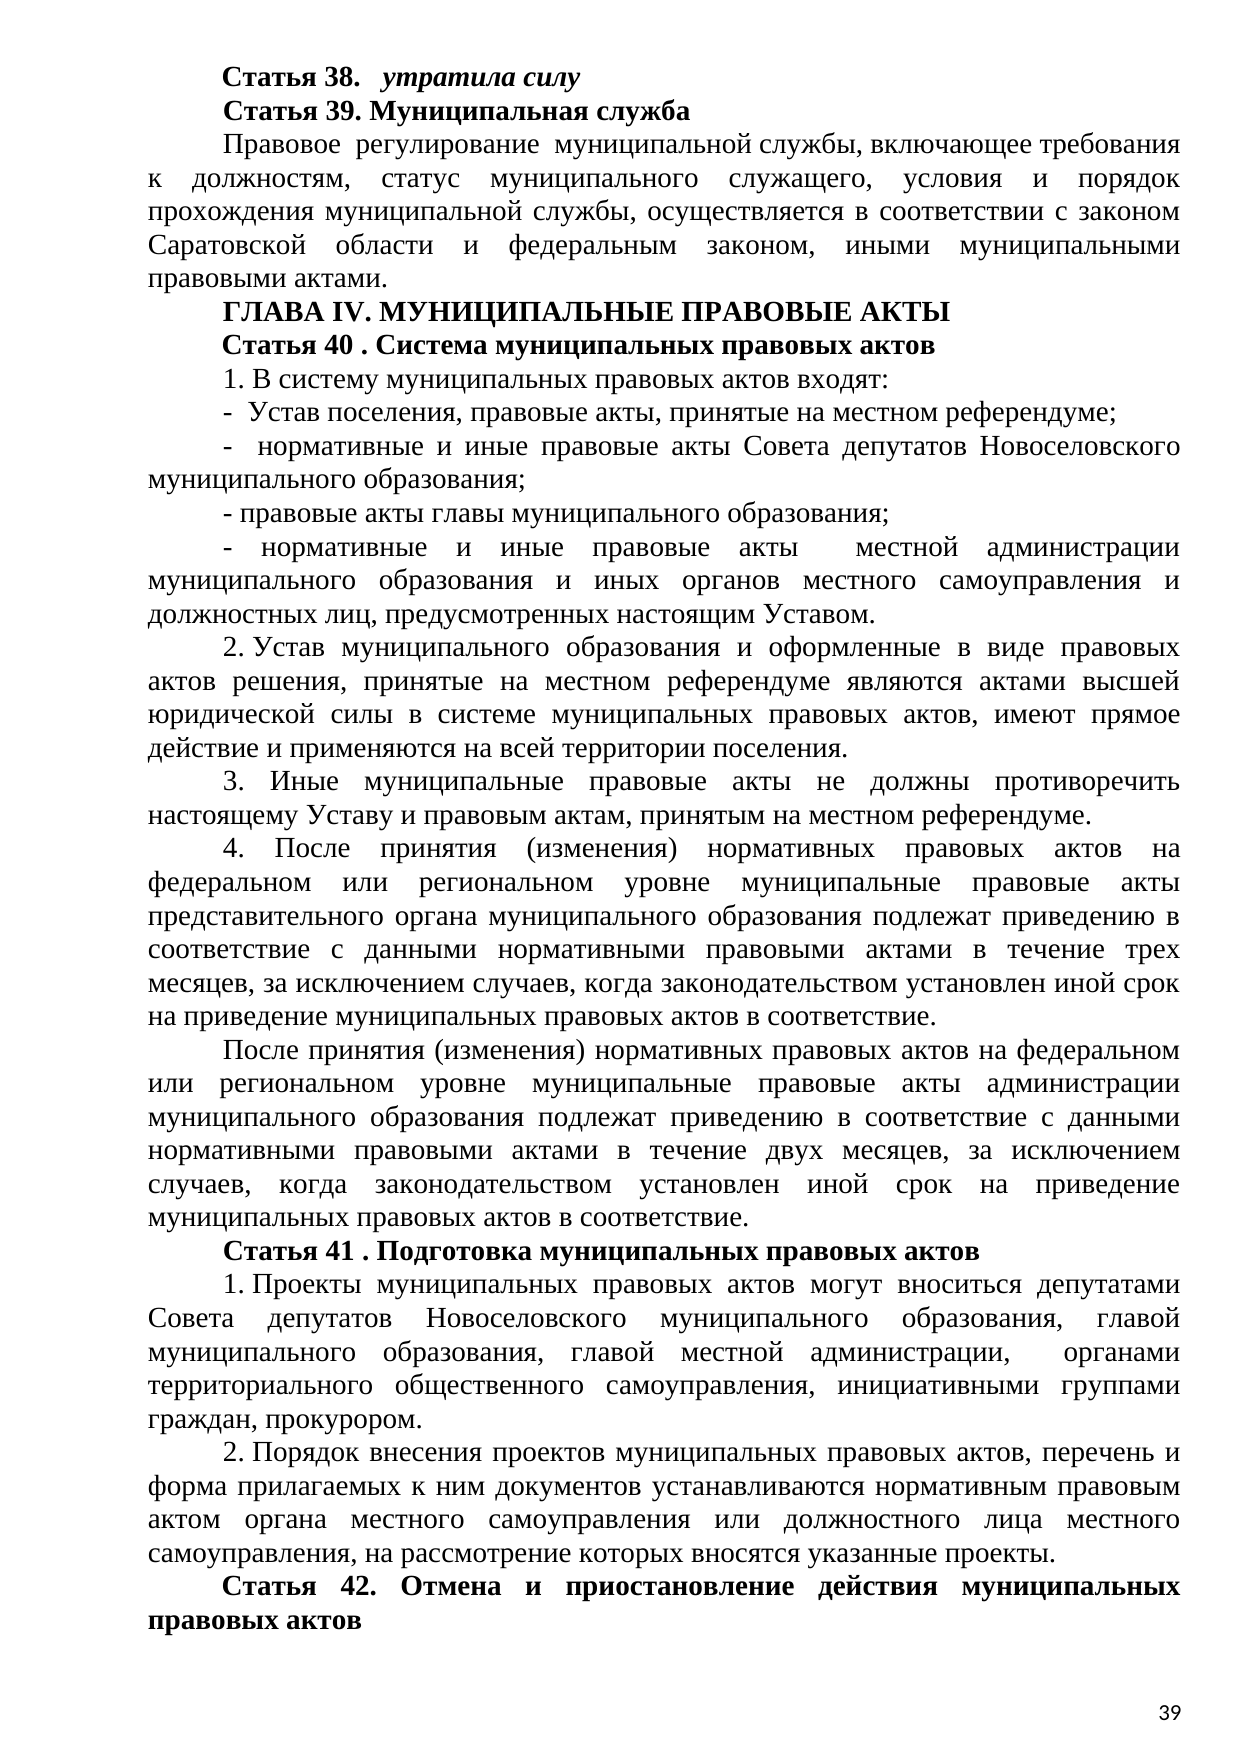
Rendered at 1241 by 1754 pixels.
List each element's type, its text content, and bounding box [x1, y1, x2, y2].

text 2. Устав муниципального образования и оформленные в виде правовых актов решения, принятые на местном референдуме являются актами высшей юридической силы в системе муниципальных правовых актов, имеют прямое действие и применяются на всей территории поселения. [148, 629, 1181, 763]
text 2. Порядок внесения проектов муниципальных правовых актов, перечень и форма прилагаемых к ним документов устанавливаются нормативным правовым актом органа местного самоуправления или должностного лица местного самоуправления, на рассмотрение которых вносятся указанные проекты. [148, 1434, 1181, 1568]
text Статья 38. утратила силу [148, 59, 1181, 93]
text 1. В систему муниципальных правовых актов входят: [148, 361, 1181, 394]
text - правовые акты главы муниципального образования; [148, 495, 1181, 529]
text - нормативные и иные правовые акты Совета депутатов Новоселовского муниципального образования; [148, 428, 1181, 495]
text Статья 39. Муниципальная служба [148, 93, 1181, 126]
text Статья 42. Отмена и приостановление действия муниципальных правовых актов [148, 1568, 1181, 1636]
text Правовое регулирование муниципальной службы, включающее требования к должностям, статус муниципального служащего, условия и порядок прохождения муниципальной службы, осуществляется в соответствии с законом Саратовской области и федеральным законом, иными муниципальными правовыми актами. [148, 126, 1181, 294]
text После принятия (изменения) нормативных правовых актов на федеральном или региональном уровне муниципальные правовые акты администрации муниципального образования подлежат приведению в соответствие с данными нормативными правовыми актами в течение двух месяцев, за исключением случаев, когда законодательством установлен иной срок на приведение муниципальных правовых актов в соответствие. [148, 1032, 1181, 1233]
text Статья 40 . Система муниципальных правовых актов [148, 327, 1181, 361]
text 4. После принятия (изменения) нормативных правовых актов на федеральном или региональном уровне муниципальные правовые акты представительного органа муниципального образования подлежат приведению в соответствие с данными нормативными правовыми актами в течение трех месяцев, за исключением случаев, когда законодательством установлен иной срок на приведение муниципальных правовых актов в соответствие. [148, 831, 1181, 1032]
text - нормативные и иные правовые акты местной администрации муниципального образования и иных органов местного самоуправления и должностных лиц, предусмотренных настоящим Уставом. [148, 529, 1181, 629]
text ГЛАВА IV. МУНИЦИПАЛЬНЫЕ ПРАВОВЫЕ АКТЫ [148, 294, 1181, 327]
text - Устав поселения, правовые акты, принятые на местном референдуме; [148, 394, 1181, 428]
text Статья 41 . Подготовка муниципальных правовых актов [148, 1233, 1181, 1267]
text 3. Иные муниципальные правовые акты не должны противоречить настоящему Уставу и правовым актам, принятым на местном референдуме. [148, 763, 1181, 831]
text 1. Проекты муниципальных правовых актов могут вноситься депутатами Совета депутатов Новоселовского муниципального образования, главой муниципального образования, главой местной администрации, органами территориального общественного самоуправления, инициативными группами граждан, прокурором. [148, 1267, 1181, 1434]
